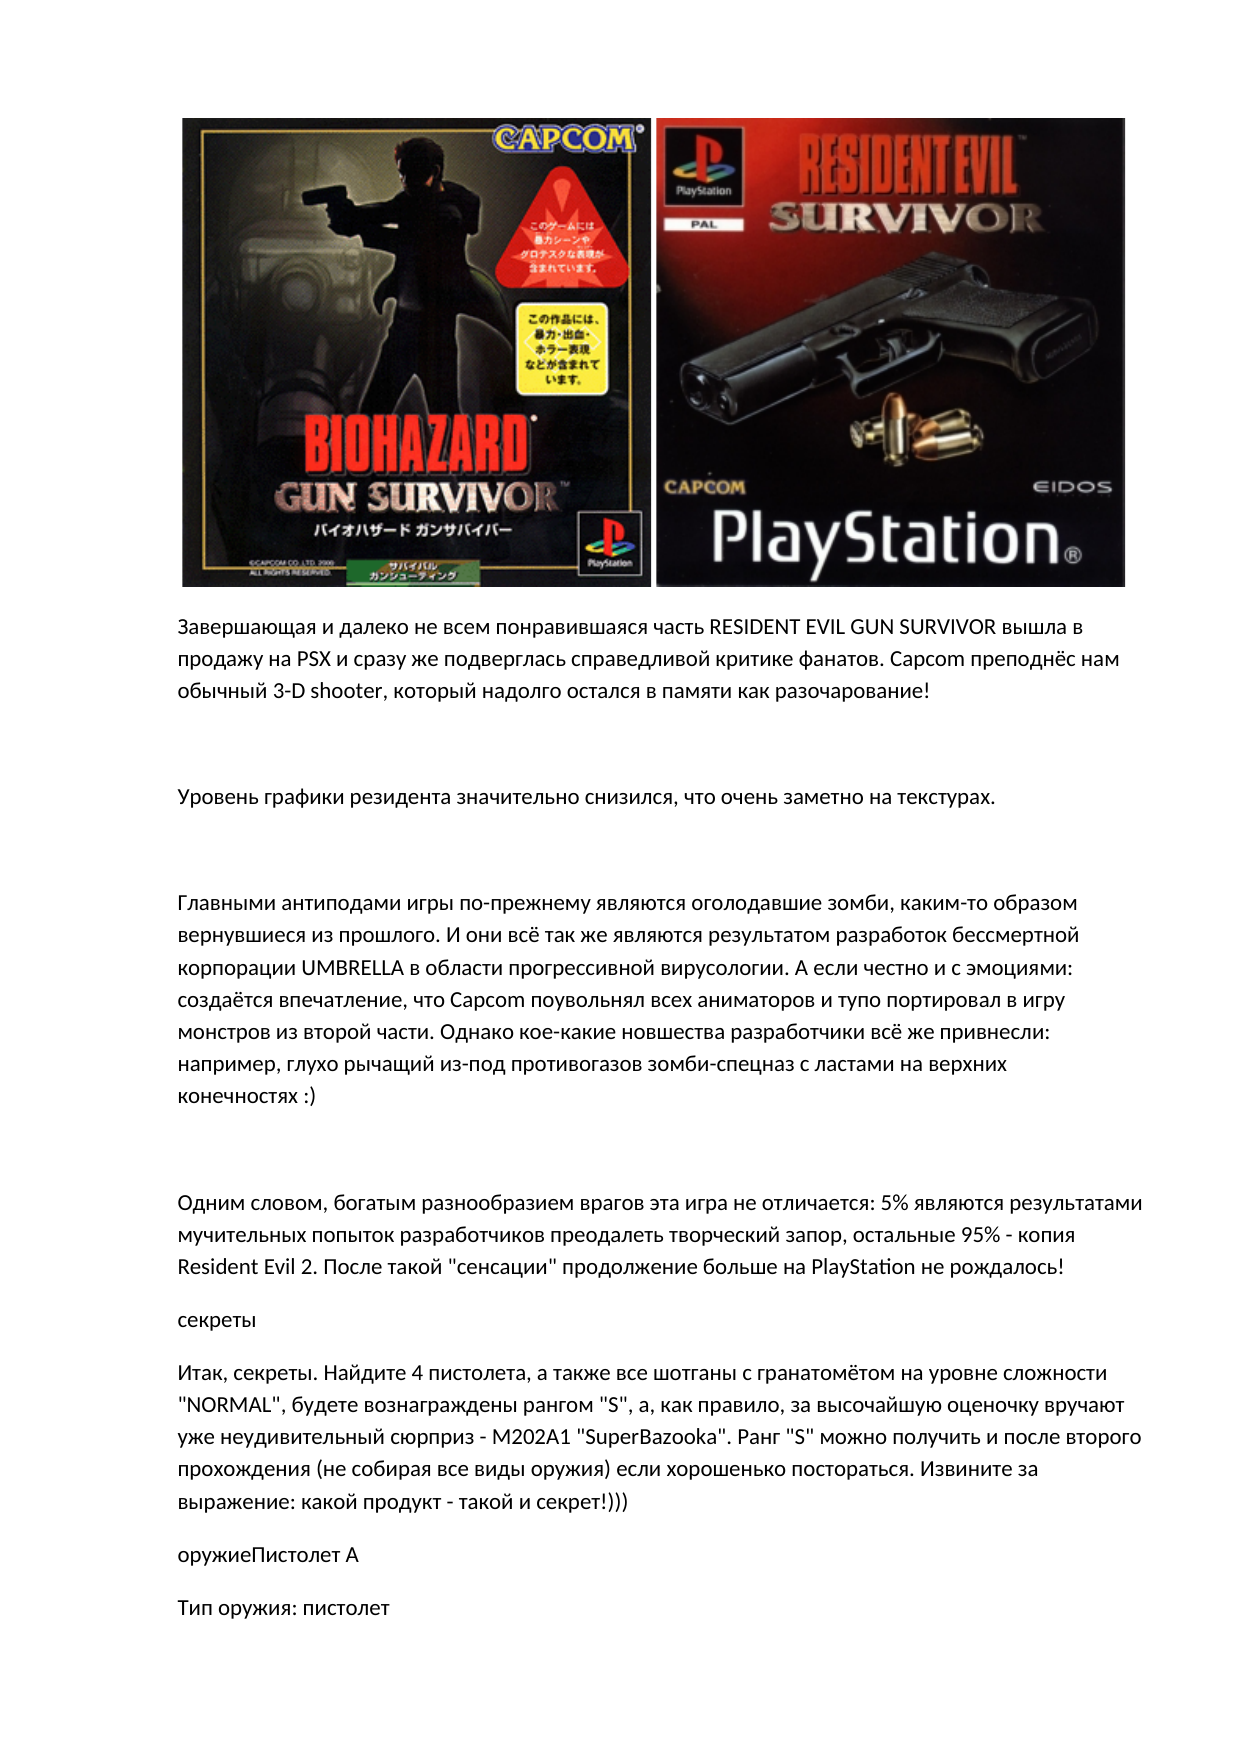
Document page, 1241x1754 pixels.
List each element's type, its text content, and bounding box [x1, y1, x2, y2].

text Главными антиподами игры по-прежнему являются оголодавшие зомби, каким-то образом вернувшиеся из прошлого. И они всё так же являются результатом разработок бессмертной корпорации UMBRELLA в области прогрессивной вирусологии. А если честно и с эмоциями: создаётся впечатление, что Capcom поувольнял всех аниматоров и тупо портировал в игру монстров из второй части. Однако кое-какие новшества разработчики всё же привнесли: например, глухо рычащий из-под противогазов зомби-спецназ с ластами на верхних конечностях :) [177, 888, 1152, 1109]
text Завершающая и далеко не всем понравившаяся часть RESIDENT EVIL GUN SURVIVOR вышла в продажу на PSX и сразу же подверглась справедливой критике фанатов. Capcom преподнёс нам обычный 3-D shooter, который надолго остался в памяти как разочарование! [177, 612, 1152, 704]
picture [182, 118, 652, 587]
text оружиеПистолет А [177, 1540, 1152, 1568]
picture [656, 118, 1126, 587]
text Тип оружия: пистолет [177, 1593, 1152, 1621]
text Одним словом, богатым разнообразием врагов эта игра не отличается: 5% являются результатами мучительных попыток разработчиков преодалеть творческий запор, остальные 95% - копия Resident Evil 2. После такой "сенсации" продолжение больше на PlayStation не рождалось! [177, 1188, 1152, 1280]
text Итак, секреты. Найдите 4 пистолета, а также все шотганы с гранатомётом на уровне сложности "NORMAL", будете вознаграждены рангом "S", а, как правило, за высочайшую оценочку вручают уже неудивительный сюрприз - М202А1 "SuperBazooka". Ранг "S" можно получить и после второго прохождения (не собирая все виды оружия) если хорошенько постораться. Извините за выражение: какой продукт - такой и секрет!))) [177, 1358, 1152, 1515]
text Уровень графики резидента значительно снизился, что очень заметно на текстурах. [177, 782, 1152, 810]
text секреты [177, 1305, 1152, 1333]
